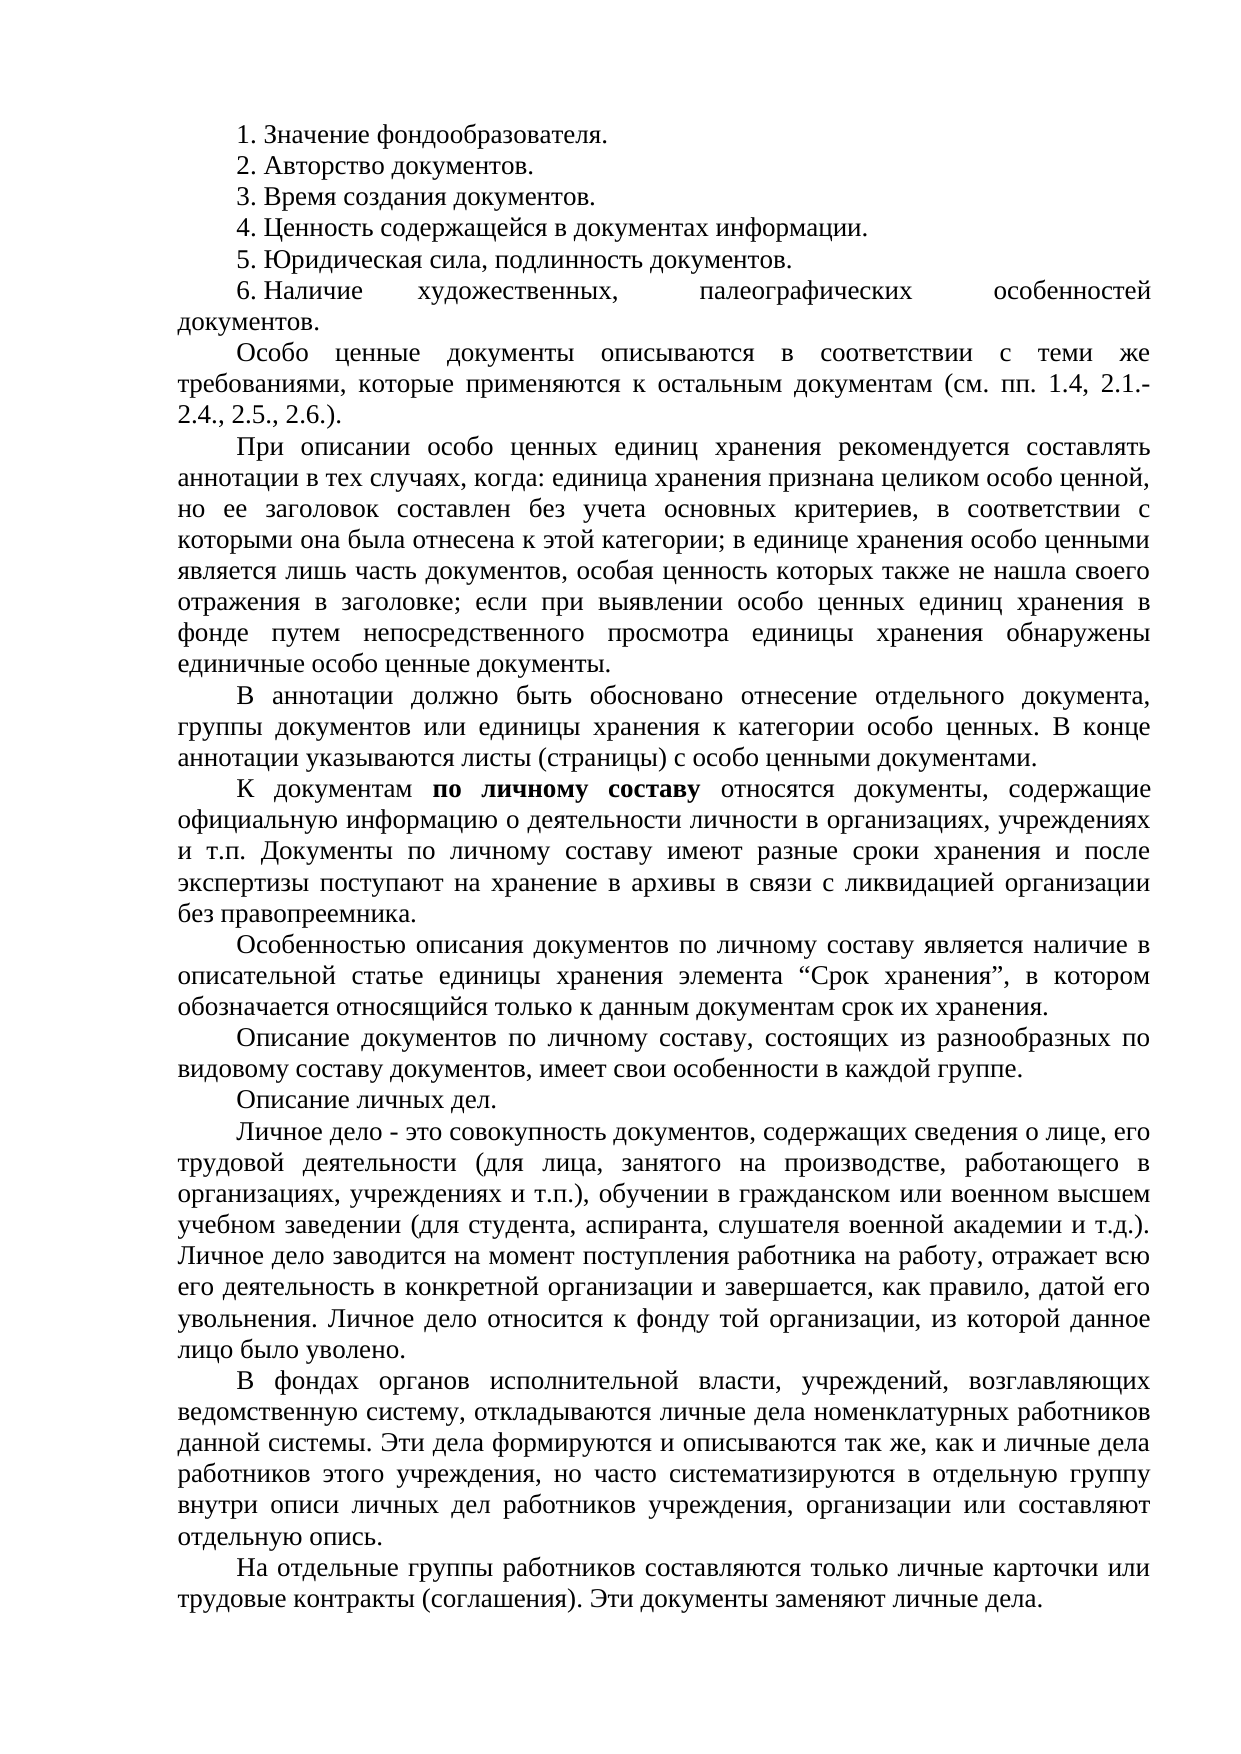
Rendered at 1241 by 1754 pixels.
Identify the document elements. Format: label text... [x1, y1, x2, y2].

text В фондах органов исполнительной власти, учреждений, возглавляющих ведомственную систему, откладываются личные дела номенклатурных работников данной системы. Эти дела формируются и описываются так же, как и личные дела работников этого учреждения, но часто систематизируются в отдельную группу внутри описи личных дел работников учреждения, организации или составляют отдельную опись. [177, 1364, 1152, 1551]
text 5. Юридическая сила, подлинность документов. [177, 243, 1152, 274]
text Особенностью описания документов по личному составу является наличие в описательной статье единицы хранения элемента “Срок хранения”, в котором обозначается относящийся только к данным документам срок их хранения. [177, 928, 1152, 1021]
text 2. Авторство документов. [177, 149, 1152, 180]
text 3. Время создания документов. [177, 180, 1152, 212]
text В аннотации должно быть обосновано отнесение отдельного документа, группы документов или единицы хранения к категории особо ценных. В конце аннотации указываются листы (страницы) с особо ценными документами. [177, 679, 1152, 772]
text 6. Наличие художественных, палеографических особенностей документов. [177, 274, 1152, 336]
text Описание личных дел. [177, 1084, 1152, 1115]
text Особо ценные документы описываются в соответствии с теми же требованиями, которые применяются к остальным документам (см. пп. 1.4, 2.1.-2.4., 2.5., 2.6.). [177, 336, 1152, 429]
text При описании особо ценных единиц хранения рекомендуется составлять аннотации в тех случаях, когда: единица хранения признана целиком особо ценной, но ее заголовок составлен без учета основных критериев, в соответствии с которыми она была отнесена к этой категории; в единице хранения особо ценными является лишь часть документов, особая ценность которых также не нашла своего отражения в заголовке; если при выявлении особо ценных единиц хранения в фонде путем непосредственного просмотра единицы хранения обнаружены единичные особо ценные документы. [177, 429, 1152, 679]
text 4. Ценность содержащейся в документах информации. [177, 212, 1152, 243]
text К документам по личному составу относятся документы, содержащие официальную информацию о деятельности личности в организациях, учреждениях и т.п. Документы по личному составу имеют разные сроки хранения и после экспертизы поступают на хранение в архивы в связи с ликвидацией организации без правопреемника. [177, 772, 1152, 928]
text На отдельные группы работников составляются только личные карточки или трудовые контракты (соглашения). Эти документы заменяют личные дела. [177, 1551, 1152, 1613]
text 1. Значение фондообразователя. [177, 118, 1152, 149]
text Описание документов по личному составу, состоящих из разнообразных по видовому составу документов, имеет свои особенности в каждой группе. [177, 1021, 1152, 1084]
text Личное дело - это совокупность документов, содержащих сведения о лице, его трудовой деятельности (для лица, занятого на производстве, работающего в организациях, учреждениях и т.п.), обучении в гражданском или военном высшем учебном заведении (для студента, аспиранта, слушателя военной академии и т.д.). Личное дело заводится на момент поступления работника на работу, отражает всю его деятельность в конкретной организации и завершается, как правило, датой его увольнения. Личное дело относится к фонду той организации, из которой данное лицо было уволено. [177, 1115, 1152, 1364]
